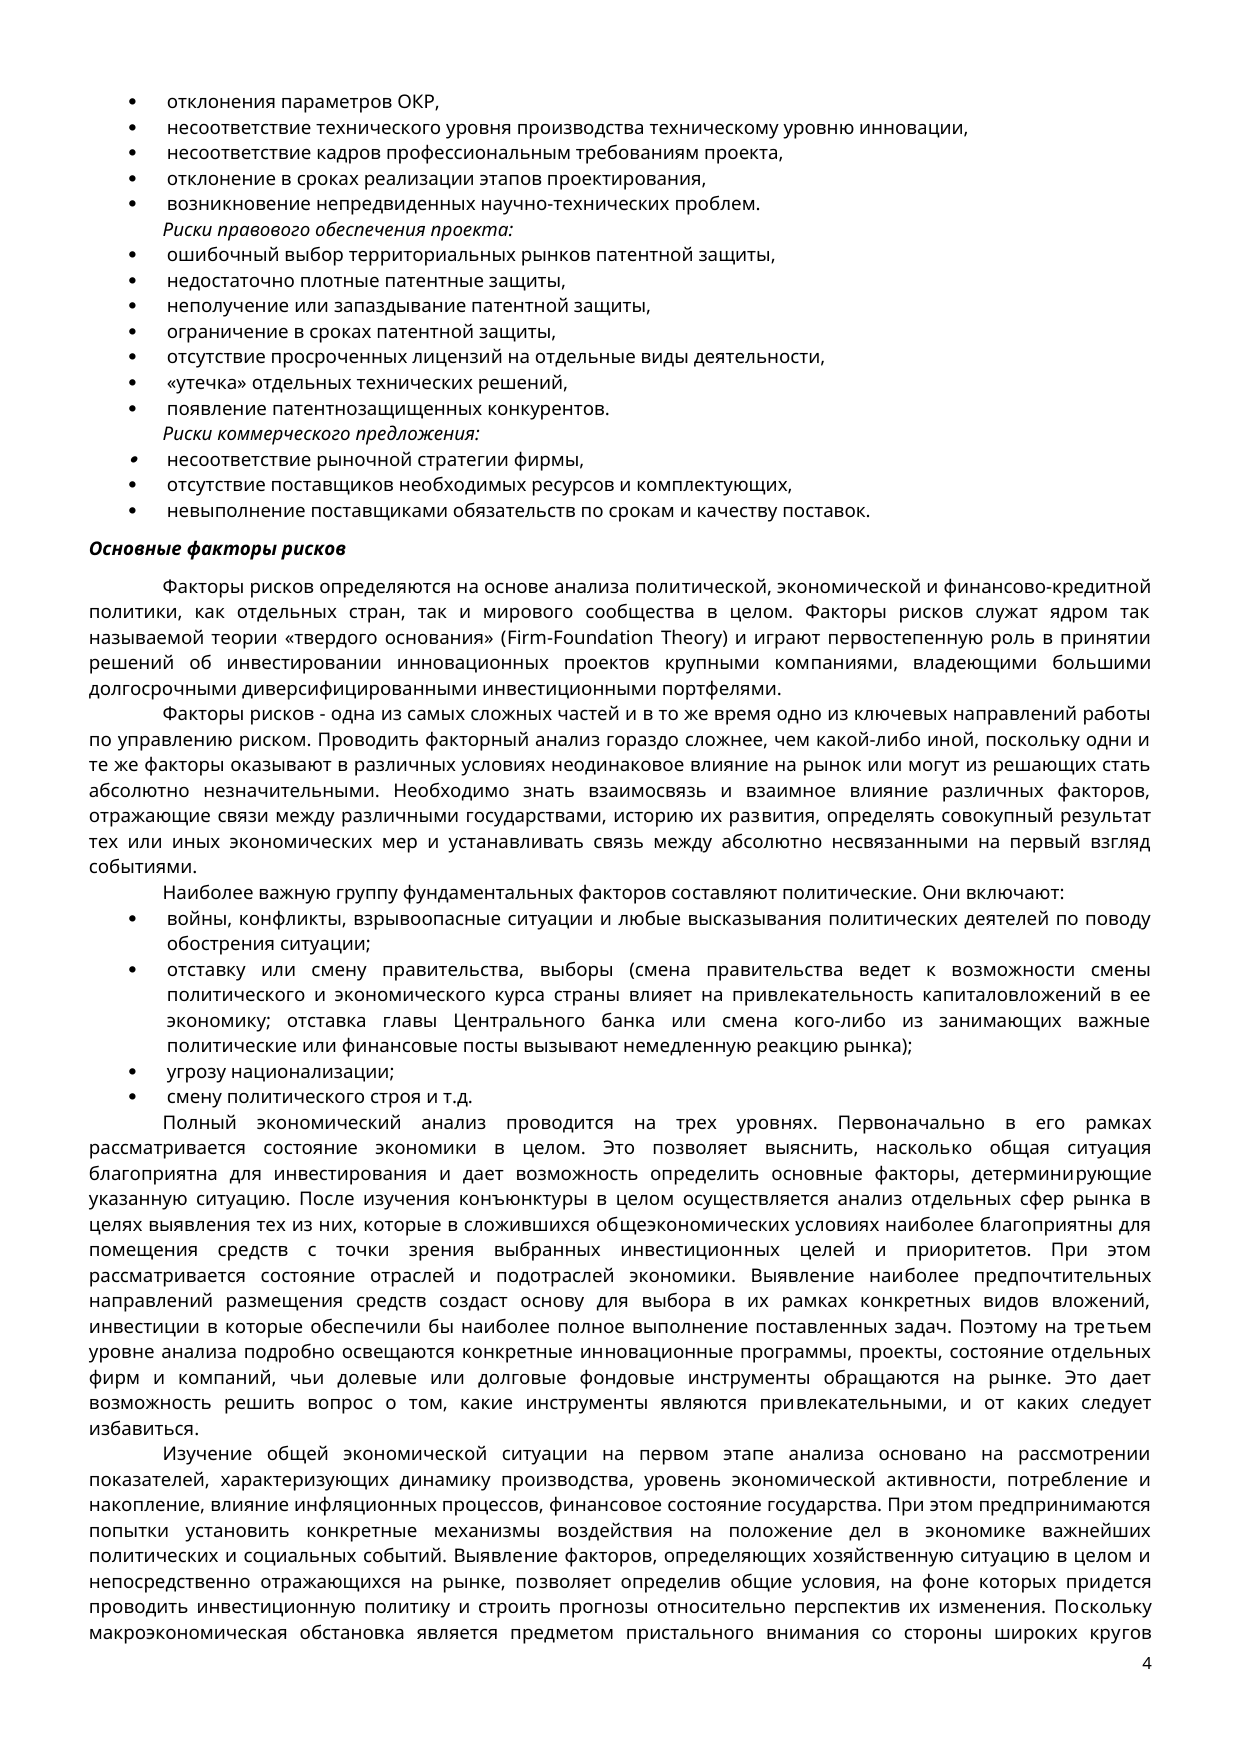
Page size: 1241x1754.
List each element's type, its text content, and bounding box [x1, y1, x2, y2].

list смену политического строя и т.д. [129, 1083, 1152, 1109]
list возникновение непредвиденных научно-технических проблем. [129, 191, 1152, 216]
list несоответствие рыночной стратегии фирмы, [129, 446, 1152, 471]
subtitle Основные факторы рисков [89, 535, 1152, 561]
list неполучение или запаздывание патентной защиты, [129, 293, 1152, 318]
list отставку или смену правительства, выборы (смена правительства ведет к возможности смены политического и экономического курса страны влияет на привлекательность капиталовложений в ее экономику; отставка главы Центрального банка или смена кого-либо из занимающих важные политические или финансовые посты вызывают немедленную реакцию рынка); [129, 956, 1152, 1058]
list несоответствие технического уровня производства техническому уровню инновации, [129, 114, 1152, 140]
list войны, конфликты, взрывоопасные ситуации и любые высказывания политических деятелей по поводу обострения ситуации; [129, 905, 1152, 956]
list недостаточно плотные патентные защиты, [129, 267, 1152, 293]
text Факторы рисков - одна из самых сложных частей и в то же время одно из ключевых направлений работы по управлению риском. Проводить факторный анализ гораздо сложнее, чем какой-либо иной, поскольку одни и те же факторы оказывают в различных условиях неодинаковое влияние на рынок или могут из решающих стать абсолютно незначительными. Необходимо знать взаимосвязь и взаимное влияние различных факторов, отражающие связи между различными государствами, историю их развития, определять совокупный результат тех или иных экономических мер и устанавливать связь между абсолютно несвязанными на первый взгляд событиями. [89, 701, 1152, 879]
list ошибочный выбор территориальных рынков патентной защиты, [129, 242, 1152, 267]
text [89, 1441, 1152, 1645]
text Факторы рисков определяются на основе анализа политической, экономической и финансово-кредитной политики, как отдельных стран, так и мирового сообщества в целом. Факторы рисков служат ядром так называемой теории «твердого основания» (Firm-Foundation Theory) и играют первостепенную роль в принятии решений об инвестировании инновационных проектов крупными компаниями, владеющими большими долгосрочными диверсифицированными инвестиционными портфелями. [89, 573, 1152, 701]
list отклонение в сроках реализации этапов проектирования, [129, 165, 1152, 191]
list появление патентнозащищенных конкурентов. [129, 395, 1152, 420]
list невыполнение поставщиками обязательств по срокам и качеству поставок. [129, 497, 1152, 522]
list отклонения параметров ОКР, [129, 89, 1152, 114]
text Риски коммерческого предложения: [89, 420, 1152, 446]
list отсутствие просроченных лицензий на отдельные виды деятельности, [129, 344, 1152, 369]
text Наиболее важную группу фундаментальных факторов составляют политические. Они включают: [89, 879, 1152, 905]
list угрозу национализации; [129, 1058, 1152, 1083]
list «утечка» отдельных технических решений, [129, 369, 1152, 395]
text Полный экономический анализ проводится на трех уровнях. Первоначально в его рамках рассматривается состояние экономики в целом. Это позволяет выяснить, насколько общая ситуация благоприятна для инвестирования и дает возможность определить основные факторы, детерминирующие указанную ситуацию. После изучения конъюнктуры в целом осуществляется анализ отдельных сфер рынка в целях выявления тех из них, которые в сложившихся общеэкономических условиях наиболее благоприятны для помещения средств с точки зрения выбранных инвестиционных целей и приоритетов. При этом рассматривается состояние отраслей и подотраслей экономики. Выявление наиболее предпочтительных направлений размещения средств создаст основу для выбора в их рамках конкретных видов вложений, инвестиции в которые обеспечили бы наиболее полное выполнение поставленных задач. Поэтому на третьем уровне анализа подробно освещаются конкретные инновационные программы, проекты, состояние отдельных фирм и компаний, чьи долевые или долговые фондовые инструменты обращаются на рынке. Это дает возможность решить вопрос о том, какие инструменты являются привлекательными, и от каких следует избавиться. [89, 1109, 1152, 1441]
list несоответствие кадров профессиональным требованиям проекта, [129, 140, 1152, 165]
list ограничение в сроках патентной защиты, [129, 318, 1152, 344]
text Риски правового обеспечения проекта: [89, 216, 1152, 242]
list отсутствие поставщиков необходимых ресурсов и комплектующих, [129, 471, 1152, 497]
